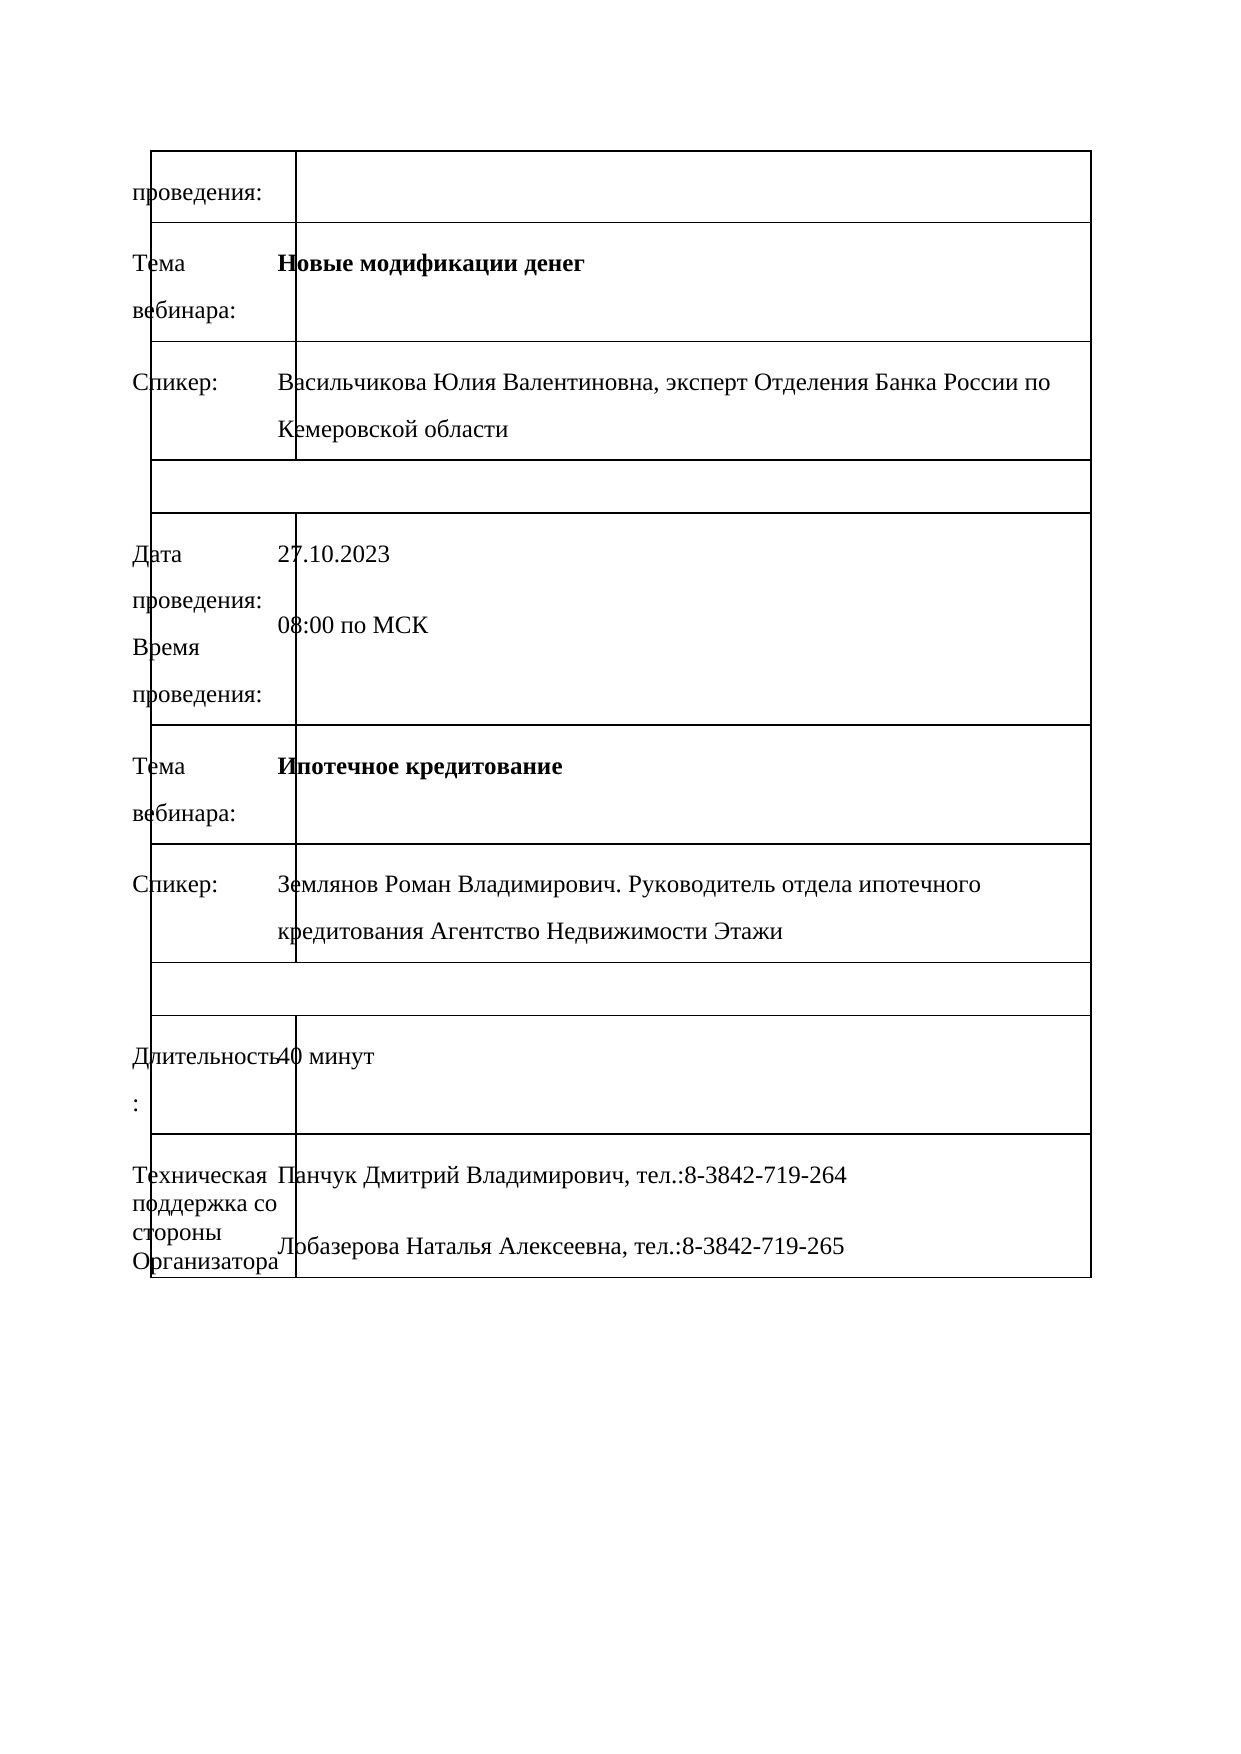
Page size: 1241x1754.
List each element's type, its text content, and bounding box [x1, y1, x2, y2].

table_cell Ипотечное кредитование [297, 726, 1090, 843]
table_cell Васильчикова Юлия Валентиновна, эксперт Отделения Банка России по Кемеровской области [297, 342, 1090, 459]
table_cell Тема вебинара: [152, 726, 295, 843]
table_cell Панчук Дмитрий Владимирович, тел.:8-3842-719-264 Лобазерова Наталья Алексеевна, тел.:8-3842-719-265 [297, 1135, 1090, 1277]
table_cell Дата проведения: Время проведения: [152, 514, 295, 724]
table_cell Длительность: [152, 1016, 295, 1133]
table_cell Тема вебинара: [152, 223, 295, 341]
table_cell Техническая поддержка со стороны Организатора [152, 1135, 295, 1277]
table_cell [152, 461, 1090, 512]
table_cell Спикер: [152, 845, 295, 962]
table_cell Спикер: [152, 342, 295, 459]
table_cell 27.10.2023 08:00 по МСК [297, 514, 1090, 724]
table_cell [297, 152, 1090, 222]
table_cell Новые модификации денег [297, 223, 1090, 341]
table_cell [152, 152, 295, 222]
table_cell Землянов Роман Владимирович. Руководитель отдела ипотечного кредитования Агентство Недвижимости Этажи [297, 845, 1090, 962]
table_cell 40 минут [297, 1016, 1090, 1133]
table_cell [152, 963, 1090, 1014]
